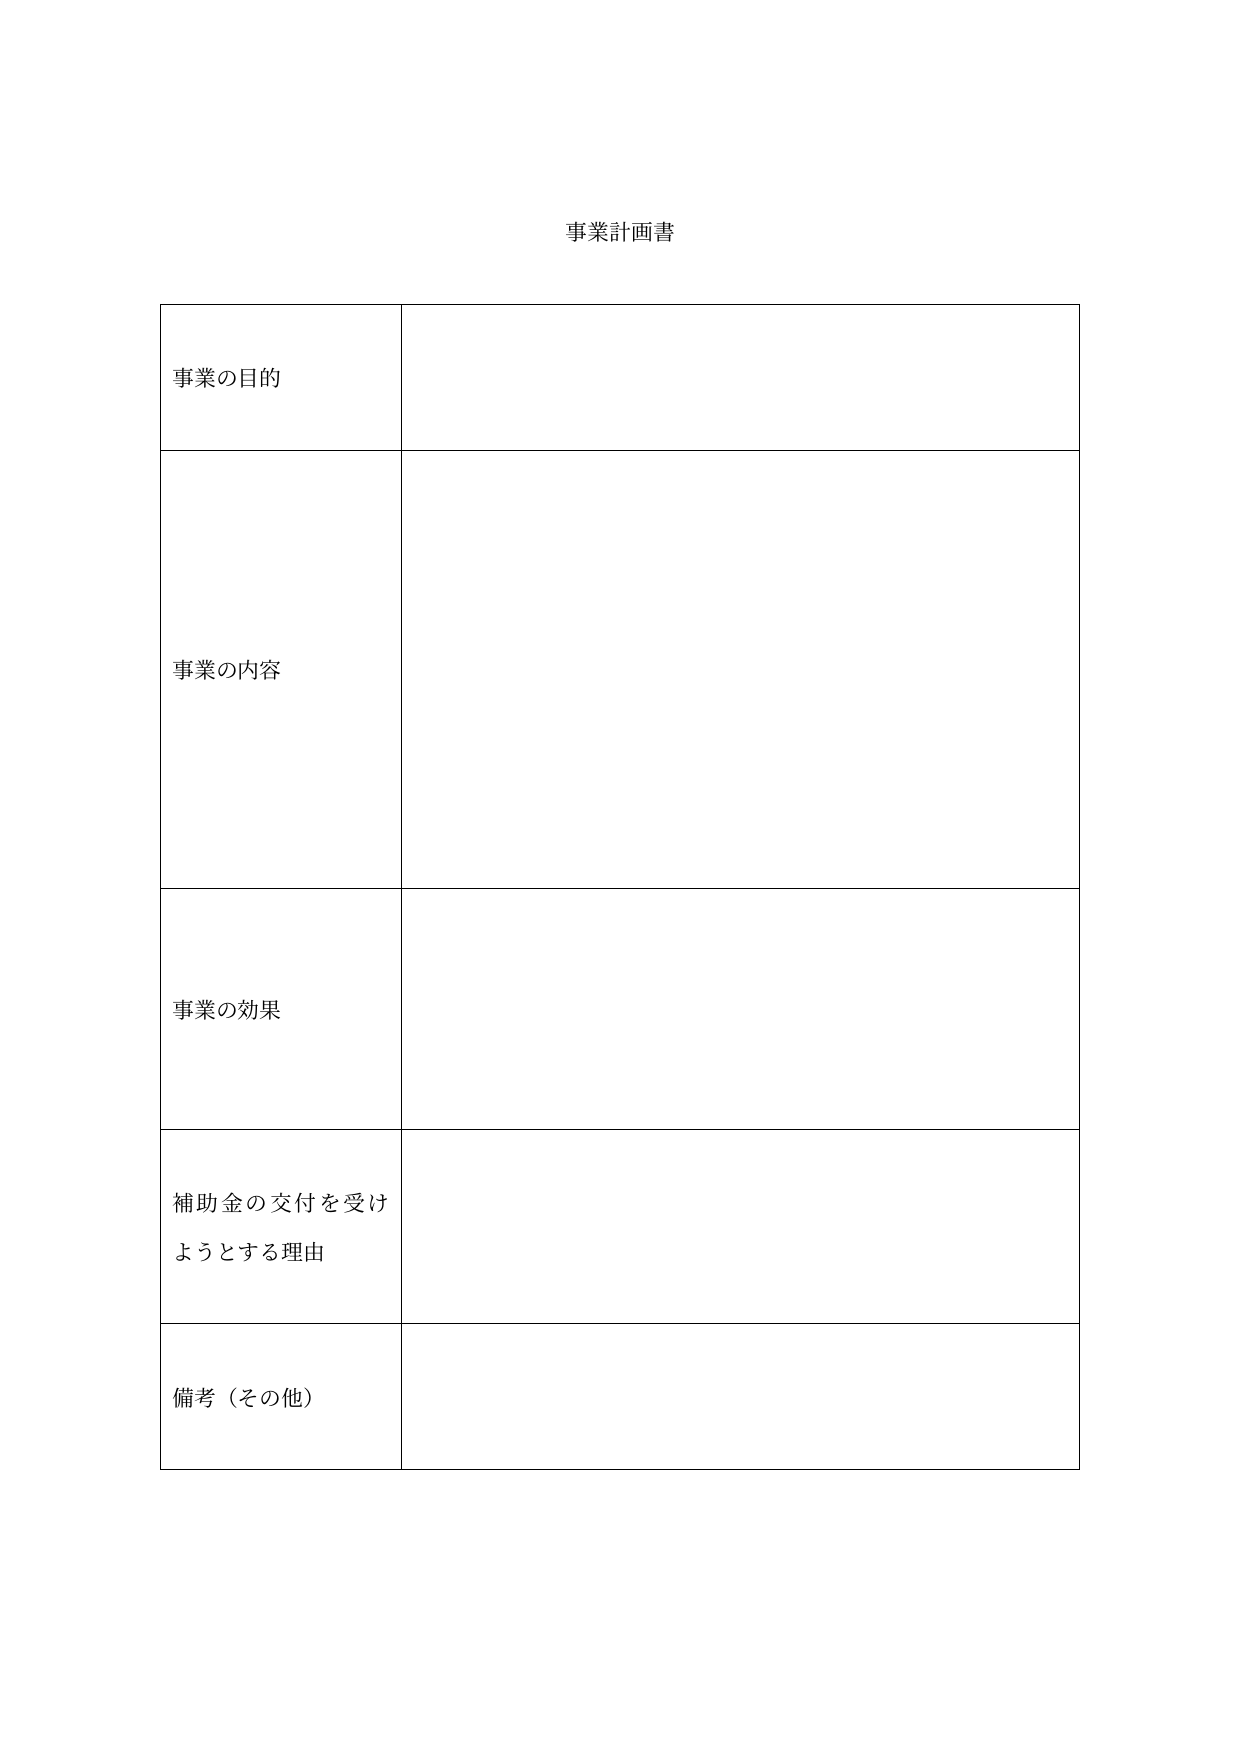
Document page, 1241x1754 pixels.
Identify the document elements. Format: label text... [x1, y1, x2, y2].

table_cell 事業の内容 [161, 451, 401, 887]
table_cell 備考（その他） [161, 1324, 401, 1469]
table_cell [402, 451, 1079, 887]
text 事業計画書 [139, 206, 1101, 255]
table_cell 事業の効果 [161, 889, 401, 1129]
table_cell [402, 889, 1079, 1129]
table_header [402, 305, 1079, 450]
table_header 事業の目的 [161, 305, 401, 450]
table_cell [402, 1130, 1079, 1323]
table_cell 補助金の交付を受けようとする理由 [161, 1130, 401, 1323]
table_cell [402, 1324, 1079, 1469]
